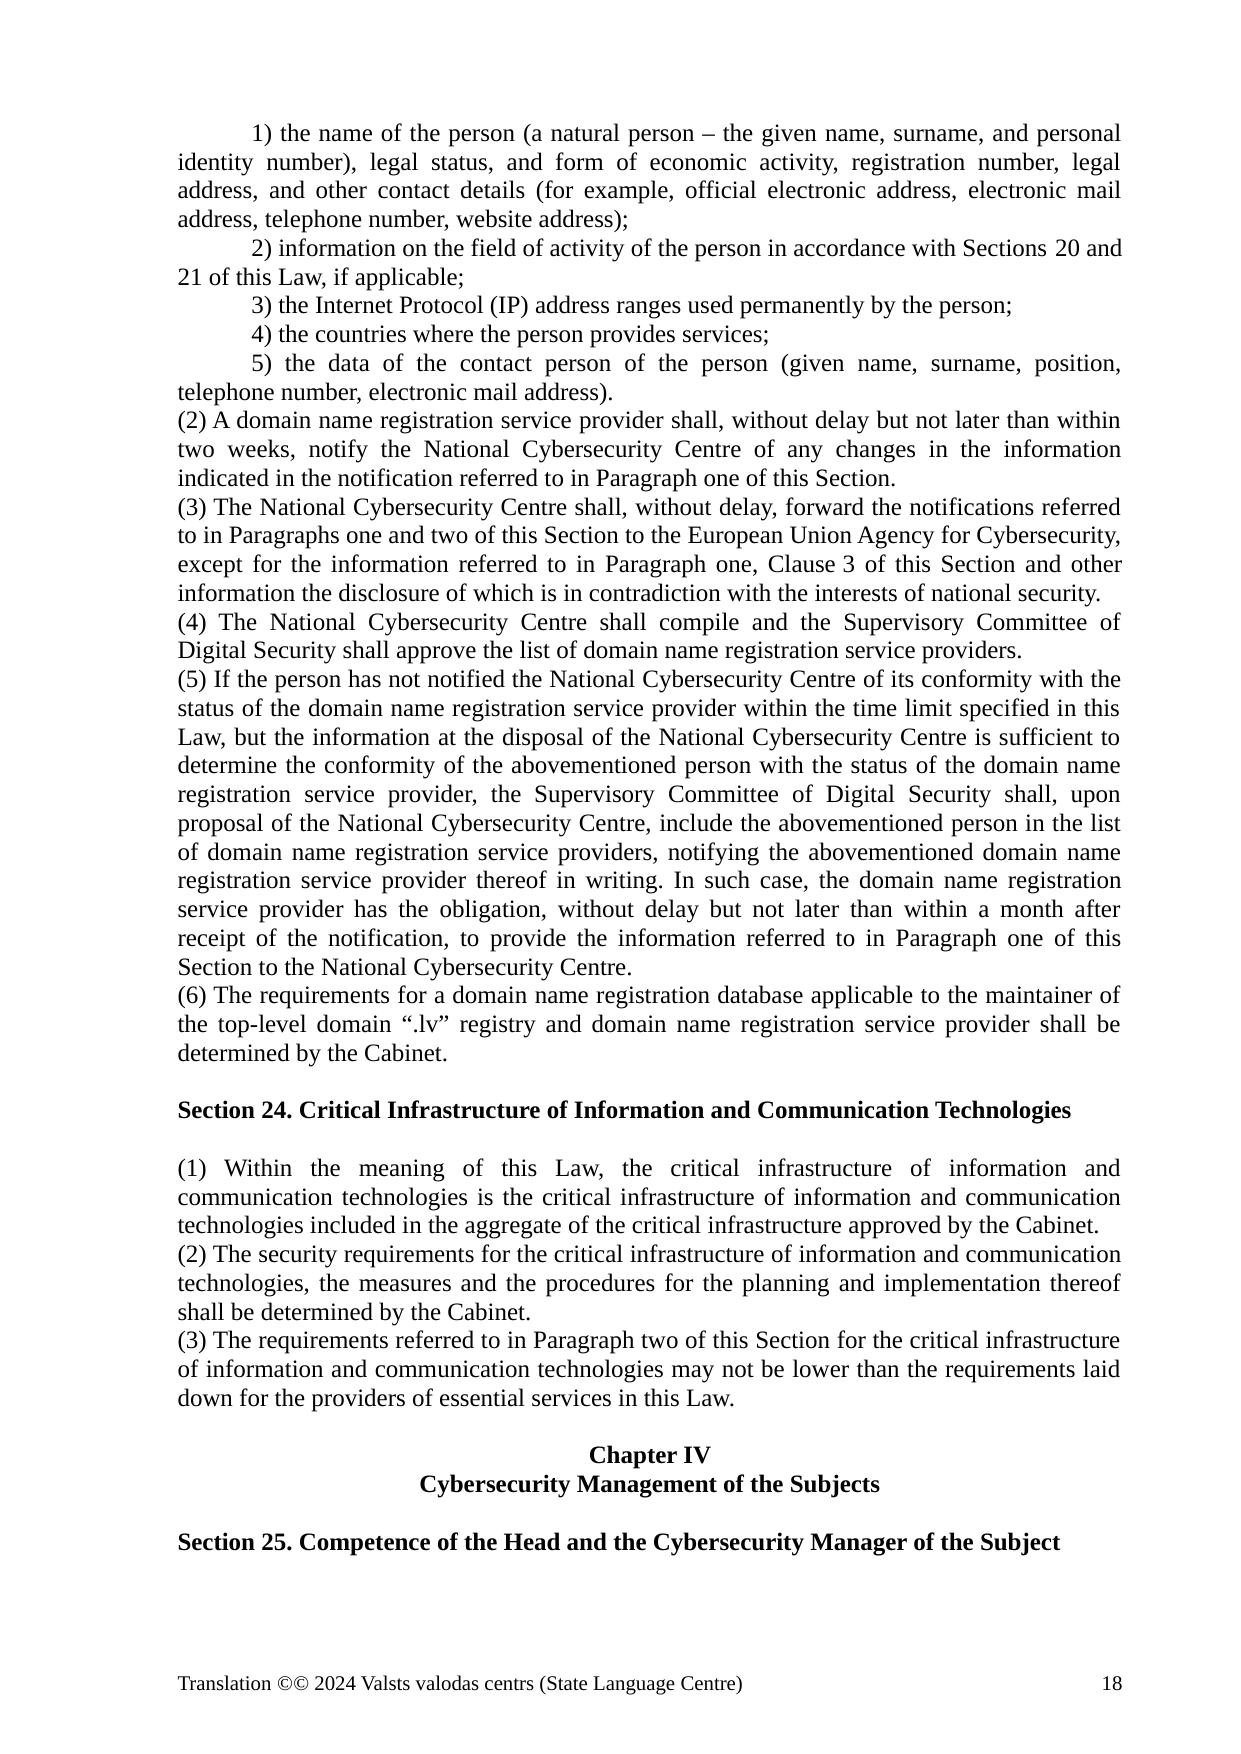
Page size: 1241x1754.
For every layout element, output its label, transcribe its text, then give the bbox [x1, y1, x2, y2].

text 4) the countries where the person provides services; [177, 319, 1122, 348]
text Cybersecurity Management of the Subjects [177, 1469, 1122, 1498]
text 2) information on the field of activity of the person in accordance with Sections 20 and 21 of this Law, if applicable; [177, 233, 1122, 291]
text (4) The National Cybersecurity Centre shall compile and the Supervisory Committee of Digital Security shall approve the list of domain name registration service providers. [177, 607, 1122, 664]
text (1) Within the meaning of this Law, the critical infrastructure of information and communication technologies is the critical infrastructure of information and communication technologies included in the aggregate of the critical infrastructure approved by the Cabinet. [177, 1153, 1122, 1239]
text Section 24. Critical Infrastructure of Information and Communication Technologies [177, 1096, 1122, 1124]
text (3) The requirements referred to in Paragraph two of this Section for the critical infrastructure of information and communication technologies may not be lower than the requirements laid down for the providers of essential services in this Law. [177, 1326, 1122, 1412]
text (2) The security requirements for the critical infrastructure of information and communication technologies, the measures and the procedures for the planning and implementation thereof shall be determined by the Cabinet. [177, 1239, 1122, 1326]
text Section 25. Competence of the Head and the Cybersecurity Manager of the Subject [177, 1527, 1122, 1556]
text 3) the Internet Protocol (IP) address ranges used permanently by the person; [177, 291, 1122, 319]
text (3) The National Cybersecurity Centre shall, without delay, forward the notifications referred to in Paragraphs one and two of this Section to the European Union Agency for Cybersecurity, except for the information referred to in Paragraph one, Clause 3 of this Section and other information the disclosure of which is in contradiction with the interests of national security. [177, 492, 1122, 607]
text (2) A domain name registration service provider shall, without delay but not later than within two weeks, notify the National Cybersecurity Centre of any changes in the information indicated in the notification referred to in Paragraph one of this Section. [177, 406, 1122, 492]
text 5) the data of the contact person of the person (given name, surname, position, telephone number, electronic mail address). [177, 348, 1122, 406]
text (5) If the person has not notified the National Cybersecurity Centre of its conformity with the status of the domain name registration service provider within the time limit specified in this Law, but the information at the disposal of the National Cybersecurity Centre is sufficient to determine the conformity of the abovementioned person with the status of the domain name registration service provider, the Supervisory Committee of Digital Security shall, upon proposal of the National Cybersecurity Centre, include the abovementioned person in the list of domain name registration service providers, notifying the abovementioned domain name registration service provider thereof in writing. In such case, the domain name registration service provider has the obligation, without delay but not later than within a month after receipt of the notification, to provide the information referred to in Paragraph one of this Section to the National Cybersecurity Centre. [177, 664, 1122, 981]
text Chapter IV [177, 1441, 1122, 1469]
text 1) the name of the person (a natural person – the given name, surname, and personal identity number), legal status, and form of economic activity, registration number, legal address, and other contact details (for example, official electronic address, electronic mail address, telephone number, website address); [177, 118, 1122, 233]
text (6) The requirements for a domain name registration database applicable to the maintainer of the top-level domain “.lv” registry and domain name registration service provider shall be determined by the Cabinet. [177, 981, 1122, 1067]
